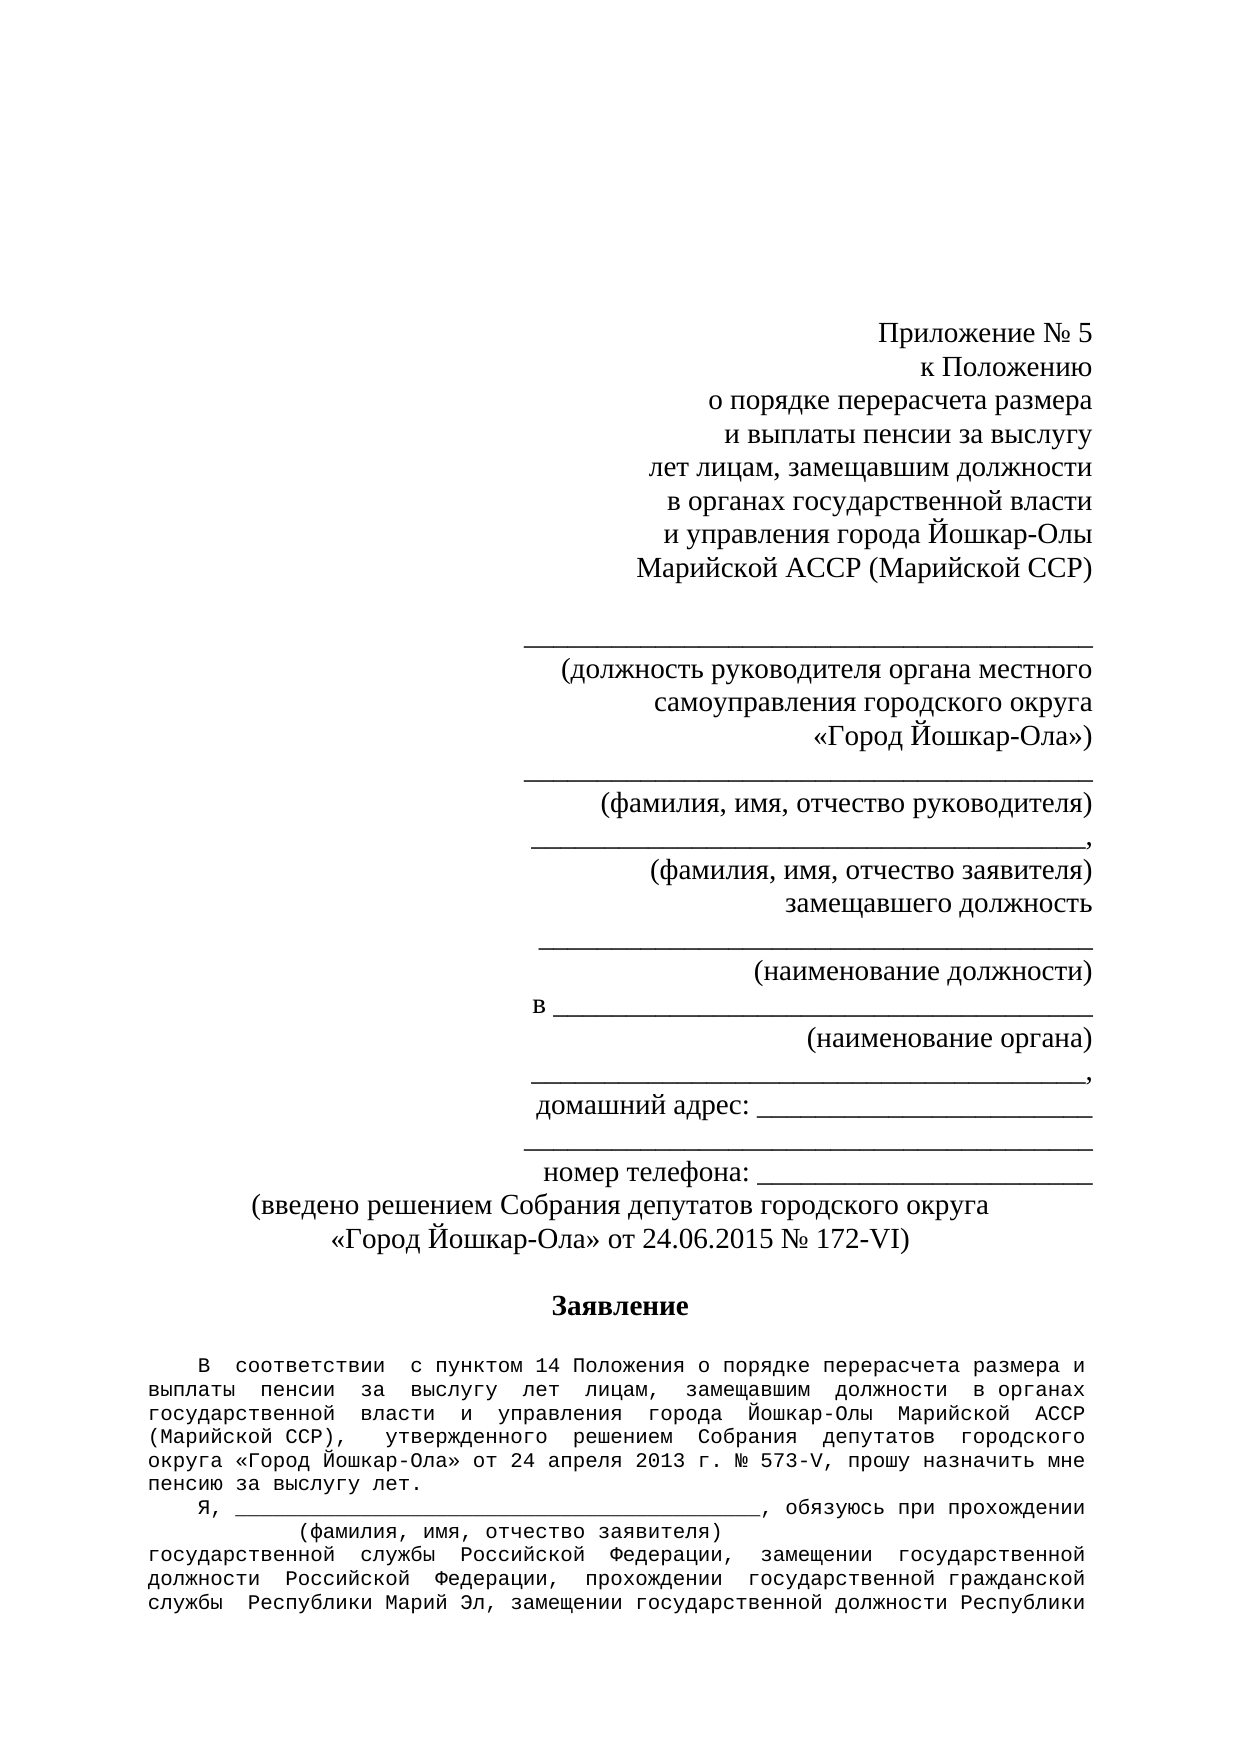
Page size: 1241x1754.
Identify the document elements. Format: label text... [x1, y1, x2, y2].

text самоуправления городского округа [148, 684, 1092, 718]
text в органах государственной власти [148, 483, 1092, 517]
text должности Российской Федерации, прохождении государственной гражданской [148, 1568, 1092, 1592]
text округа «Город Йошкар-Ола» от 24 апреля 2013 г. № 573-V, прошу назначить мне [148, 1450, 1092, 1473]
text номер телефона: _______________________ [148, 1154, 1092, 1187]
text ______________________________________, [148, 1053, 1092, 1087]
text «Город Йошкар-Ола» от 24.06.2015 № 172-VI) [148, 1221, 1092, 1254]
text государственной службы Российской Федерации, замещении государственной [148, 1544, 1092, 1568]
text (наименование должности) [148, 953, 1092, 986]
text _______________________________________ [148, 1120, 1092, 1154]
text лет лицам, замещавшим должности [148, 449, 1092, 483]
text (наименование органа) [148, 1020, 1092, 1053]
text Приложение № 5 [148, 315, 1092, 349]
text государственной власти и управления города Йошкар-Олы Марийской АССР [148, 1402, 1092, 1426]
text «Город Йошкар-Ола») [148, 718, 1092, 751]
text выплаты пенсии за выслугу лет лицам, замещавшим должности в органах [148, 1379, 1092, 1402]
text к Положению [148, 349, 1092, 382]
text в _____________________________________ [148, 986, 1092, 1020]
text (должность руководителя органа местного [148, 651, 1092, 684]
text домашний адрес: _______________________ [148, 1087, 1092, 1120]
text (Марийской ССР), утвержденного решением Собрания депутатов городского [148, 1426, 1092, 1450]
text ______________________________________ [148, 919, 1092, 953]
text (фамилия, имя, отчество руководителя) [148, 785, 1092, 818]
text замещавшего должность [148, 886, 1092, 919]
text пенсию за выслугу лет. [148, 1473, 1092, 1497]
text Я, __________________________________________, обязуюсь при прохождении [148, 1497, 1092, 1521]
text ______________________________________, [148, 818, 1092, 852]
text (введено решением Собрания депутатов городского округа [148, 1187, 1092, 1221]
text _______________________________________ [148, 751, 1092, 785]
text о порядке перерасчета размера [148, 382, 1092, 416]
title Заявление [148, 1288, 1092, 1322]
text (фамилия, имя, отчество заявителя) [148, 852, 1092, 886]
text и выплаты пенсии за выслугу [148, 416, 1092, 449]
text В соответствии с пунктом 14 Положения о порядке перерасчета размера и [148, 1355, 1092, 1379]
text (фамилия, имя, отчество заявителя) [148, 1521, 1092, 1544]
text _______________________________________ [148, 617, 1092, 651]
text службы Республики Марий Эл, замещении государственной должности Республики [148, 1592, 1092, 1615]
text и управления города Йошкар-Олы [148, 517, 1092, 550]
text Марийской АССР (Марийской ССР) [148, 550, 1092, 584]
